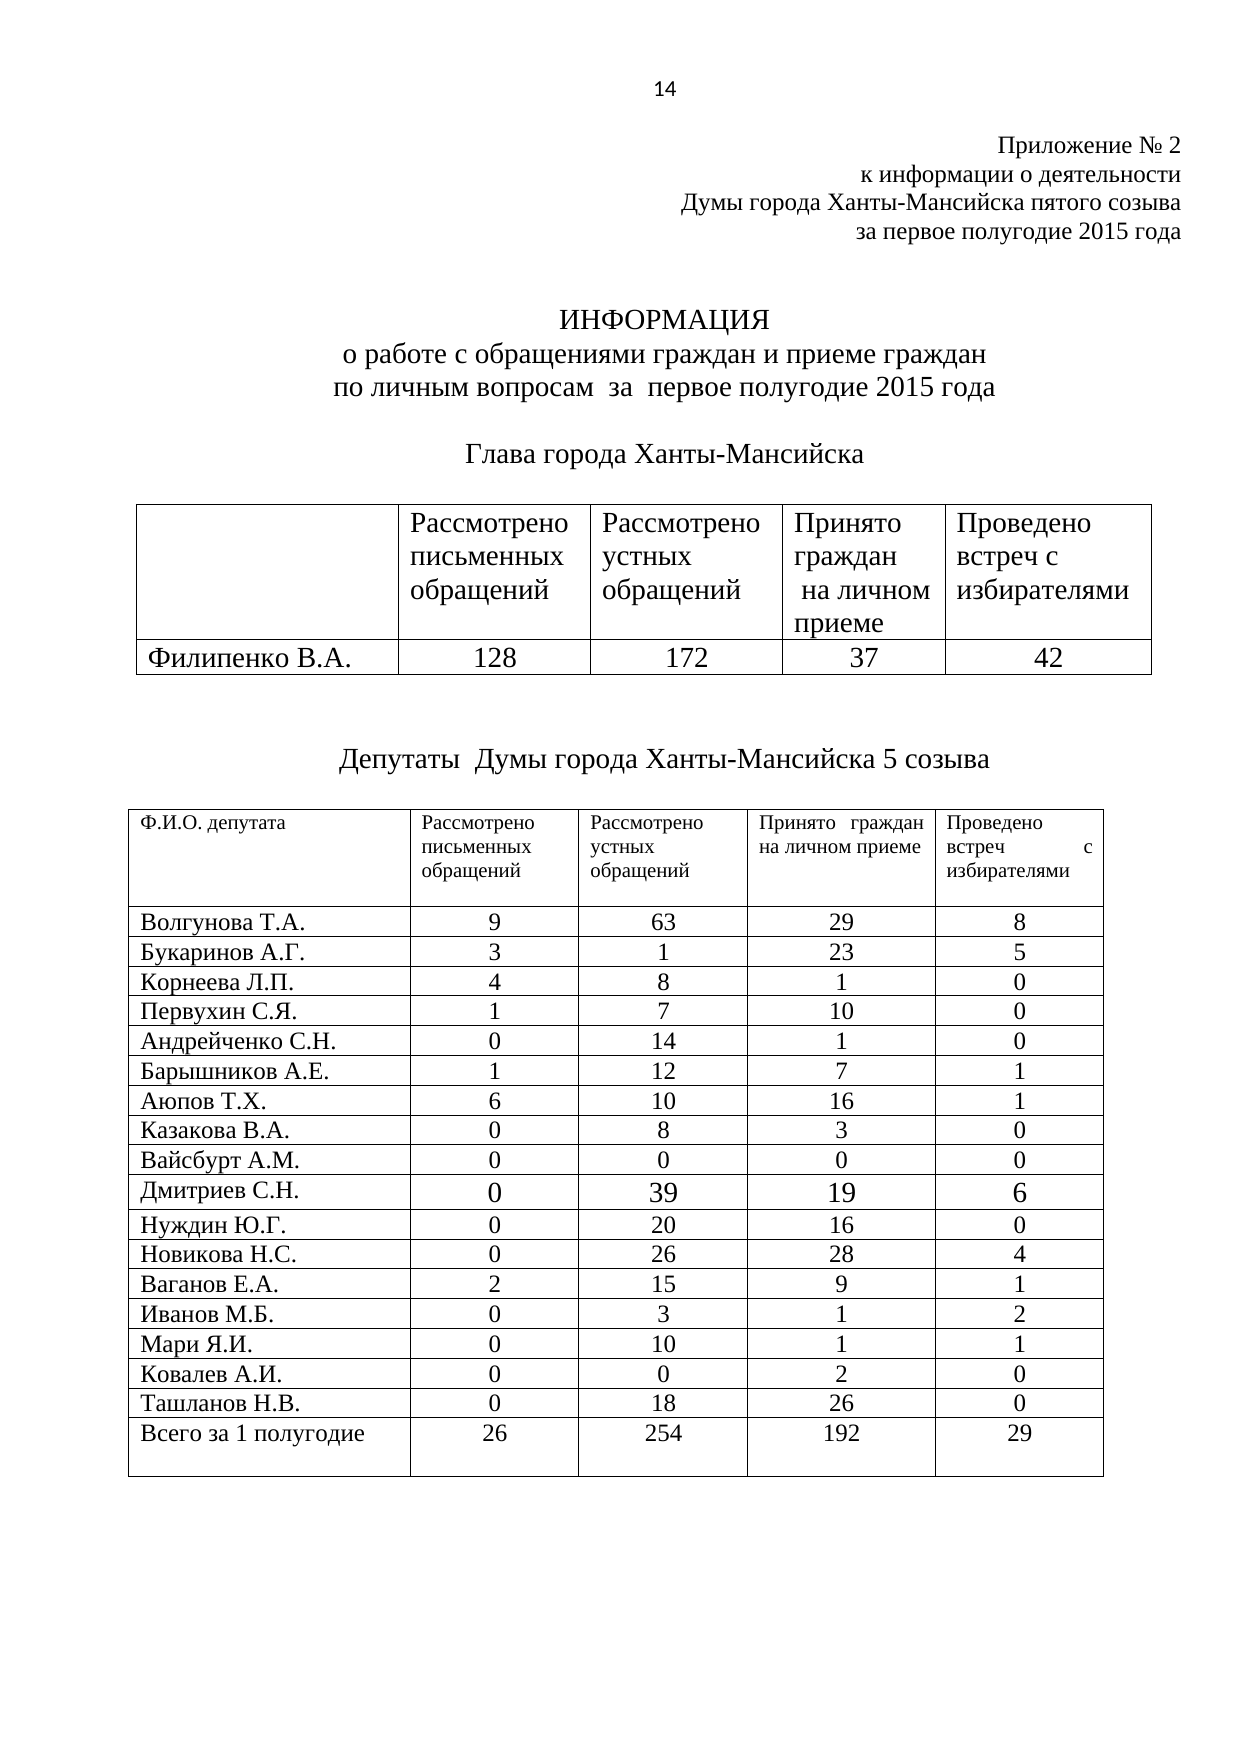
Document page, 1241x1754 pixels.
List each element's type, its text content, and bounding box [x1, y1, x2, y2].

table_cell 0 [411, 1389, 578, 1417]
text ИНФОРМАЦИЯ [148, 302, 1181, 336]
table_cell 0 [936, 1210, 1103, 1238]
table_cell 63 [579, 907, 747, 936]
table_cell Корнеева Л.П. [129, 967, 410, 995]
table_cell Ваганов Е.А. [129, 1269, 410, 1298]
table_cell 1 [748, 1026, 935, 1055]
table_cell Филипенко В.А. [137, 640, 398, 673]
table_cell 29 [936, 1418, 1103, 1476]
table_cell 8 [579, 1116, 747, 1144]
table_cell 9 [748, 1269, 935, 1298]
table_cell 6 [936, 1175, 1103, 1209]
table_cell 16 [748, 1086, 935, 1114]
table_header [137, 505, 398, 639]
table_cell 10 [748, 996, 935, 1025]
table_cell 20 [579, 1210, 747, 1238]
table_header Принято граждан на личном приеме [748, 810, 935, 906]
table_cell 1 [936, 1269, 1103, 1298]
table_cell 3 [579, 1299, 747, 1328]
table_cell 10 [579, 1086, 747, 1114]
table_cell 12 [579, 1056, 747, 1085]
table_cell 254 [579, 1418, 747, 1476]
table_cell Мари Я.И. [129, 1329, 410, 1358]
table_cell 128 [399, 640, 590, 673]
text за первое полугодие 2015 года [148, 216, 1181, 245]
table_cell 1 [411, 1056, 578, 1085]
text Глава города Ханты-Мансийска [148, 437, 1181, 470]
table_cell Барышников А.Е. [129, 1056, 410, 1085]
table_cell 26 [411, 1418, 578, 1476]
table_header Проведено встреч с избирателями [936, 810, 1103, 906]
text Депутаты Думы города Ханты-Мансийска 5 cозыва [148, 742, 1181, 775]
table_header Рассмотрено письменных обращений [411, 810, 578, 906]
table_cell 19 [748, 1175, 935, 1209]
table_cell 0 [936, 1116, 1103, 1144]
table_cell 37 [783, 640, 945, 673]
table_cell 29 [748, 907, 935, 936]
table_cell 172 [591, 640, 782, 673]
table_header Рассмотрено письменных обращений [399, 505, 590, 639]
table_header Принято граждан на личном приеме [783, 505, 945, 639]
table_cell 0 [936, 967, 1103, 995]
table_header Ф.И.О. депутата [129, 810, 410, 906]
table_cell Букаринов А.Г. [129, 937, 410, 966]
table_cell 0 [411, 1116, 578, 1144]
table_cell 0 [411, 1329, 578, 1358]
table_cell 18 [579, 1389, 747, 1417]
table_cell Казакова В.А. [129, 1116, 410, 1144]
text Думы города Ханты-Мансийска пятого созыва [148, 187, 1181, 216]
table_cell 2 [411, 1269, 578, 1298]
table_cell 2 [936, 1299, 1103, 1328]
table_cell 1 [936, 1329, 1103, 1358]
table_cell Ковалев А.И. [129, 1359, 410, 1387]
table_cell Дмитриев С.Н. [129, 1175, 410, 1209]
table_cell 8 [579, 967, 747, 995]
table_cell 1 [936, 1056, 1103, 1085]
table_cell 192 [748, 1418, 935, 1476]
table_cell 0 [579, 1145, 747, 1174]
table_cell 0 [411, 1359, 578, 1387]
table_cell 2 [748, 1359, 935, 1387]
table_cell Всего за 1 полугодие [129, 1418, 410, 1476]
table_cell 0 [936, 996, 1103, 1025]
table_cell Ташланов Н.В. [129, 1389, 410, 1417]
table_cell 26 [748, 1389, 935, 1417]
table_cell Андрейченко С.Н. [129, 1026, 410, 1055]
table_cell Нуждин Ю.Г. [129, 1210, 410, 1238]
table_cell 0 [936, 1389, 1103, 1417]
table_cell Первухин С.Я. [129, 996, 410, 1025]
table_header Проведено встреч с избирателями [946, 505, 1151, 639]
table_cell 1 [579, 937, 747, 966]
table_cell 0 [411, 1299, 578, 1328]
text к информации о деятельности [148, 159, 1181, 187]
table_cell 1 [411, 996, 578, 1025]
table_cell 0 [411, 1210, 578, 1238]
table_cell 4 [411, 967, 578, 995]
table_cell 0 [411, 1145, 578, 1174]
table_cell 3 [748, 1116, 935, 1144]
table_cell 0 [411, 1240, 578, 1268]
text о работе с обращениями граждан и приеме граждан [148, 336, 1181, 369]
table_cell 10 [579, 1329, 747, 1358]
table_cell 0 [411, 1175, 578, 1209]
table_cell 0 [579, 1359, 747, 1387]
table_cell 0 [936, 1145, 1103, 1174]
table_cell Иванов М.Б. [129, 1299, 410, 1328]
table_cell 15 [579, 1269, 747, 1298]
table_cell Вайсбурт А.М. [129, 1145, 410, 1174]
table_cell 16 [748, 1210, 935, 1238]
table_cell 14 [579, 1026, 747, 1055]
table_cell 1 [936, 1086, 1103, 1114]
text по личным вопросам за первое полугодие 2015 года [148, 369, 1181, 403]
table_cell 6 [411, 1086, 578, 1114]
table_cell 28 [748, 1240, 935, 1268]
table_cell 0 [936, 1359, 1103, 1387]
table_cell 1 [748, 1299, 935, 1328]
table_cell 9 [411, 907, 578, 936]
table_header Рассмотрено устных обращений [591, 505, 782, 639]
table_cell Волгунова Т.А. [129, 907, 410, 936]
table_cell 3 [411, 937, 578, 966]
table_cell 1 [748, 967, 935, 995]
table_cell 1 [748, 1329, 935, 1358]
table_cell 8 [936, 907, 1103, 936]
table_cell 4 [936, 1240, 1103, 1268]
table_cell 0 [411, 1026, 578, 1055]
table_header Рассмотрено устных обращений [579, 810, 747, 906]
table_cell 0 [936, 1026, 1103, 1055]
table_cell 0 [748, 1145, 935, 1174]
table_cell 26 [579, 1240, 747, 1268]
table_cell 39 [579, 1175, 747, 1209]
table_cell Аюпов Т.Х. [129, 1086, 410, 1114]
table_cell 7 [748, 1056, 935, 1085]
table_cell 23 [748, 937, 935, 966]
table_cell 5 [936, 937, 1103, 966]
text Приложение № 2 [148, 130, 1181, 159]
table_cell Новикова Н.С. [129, 1240, 410, 1268]
table_cell 42 [946, 640, 1151, 673]
table_cell 7 [579, 996, 747, 1025]
